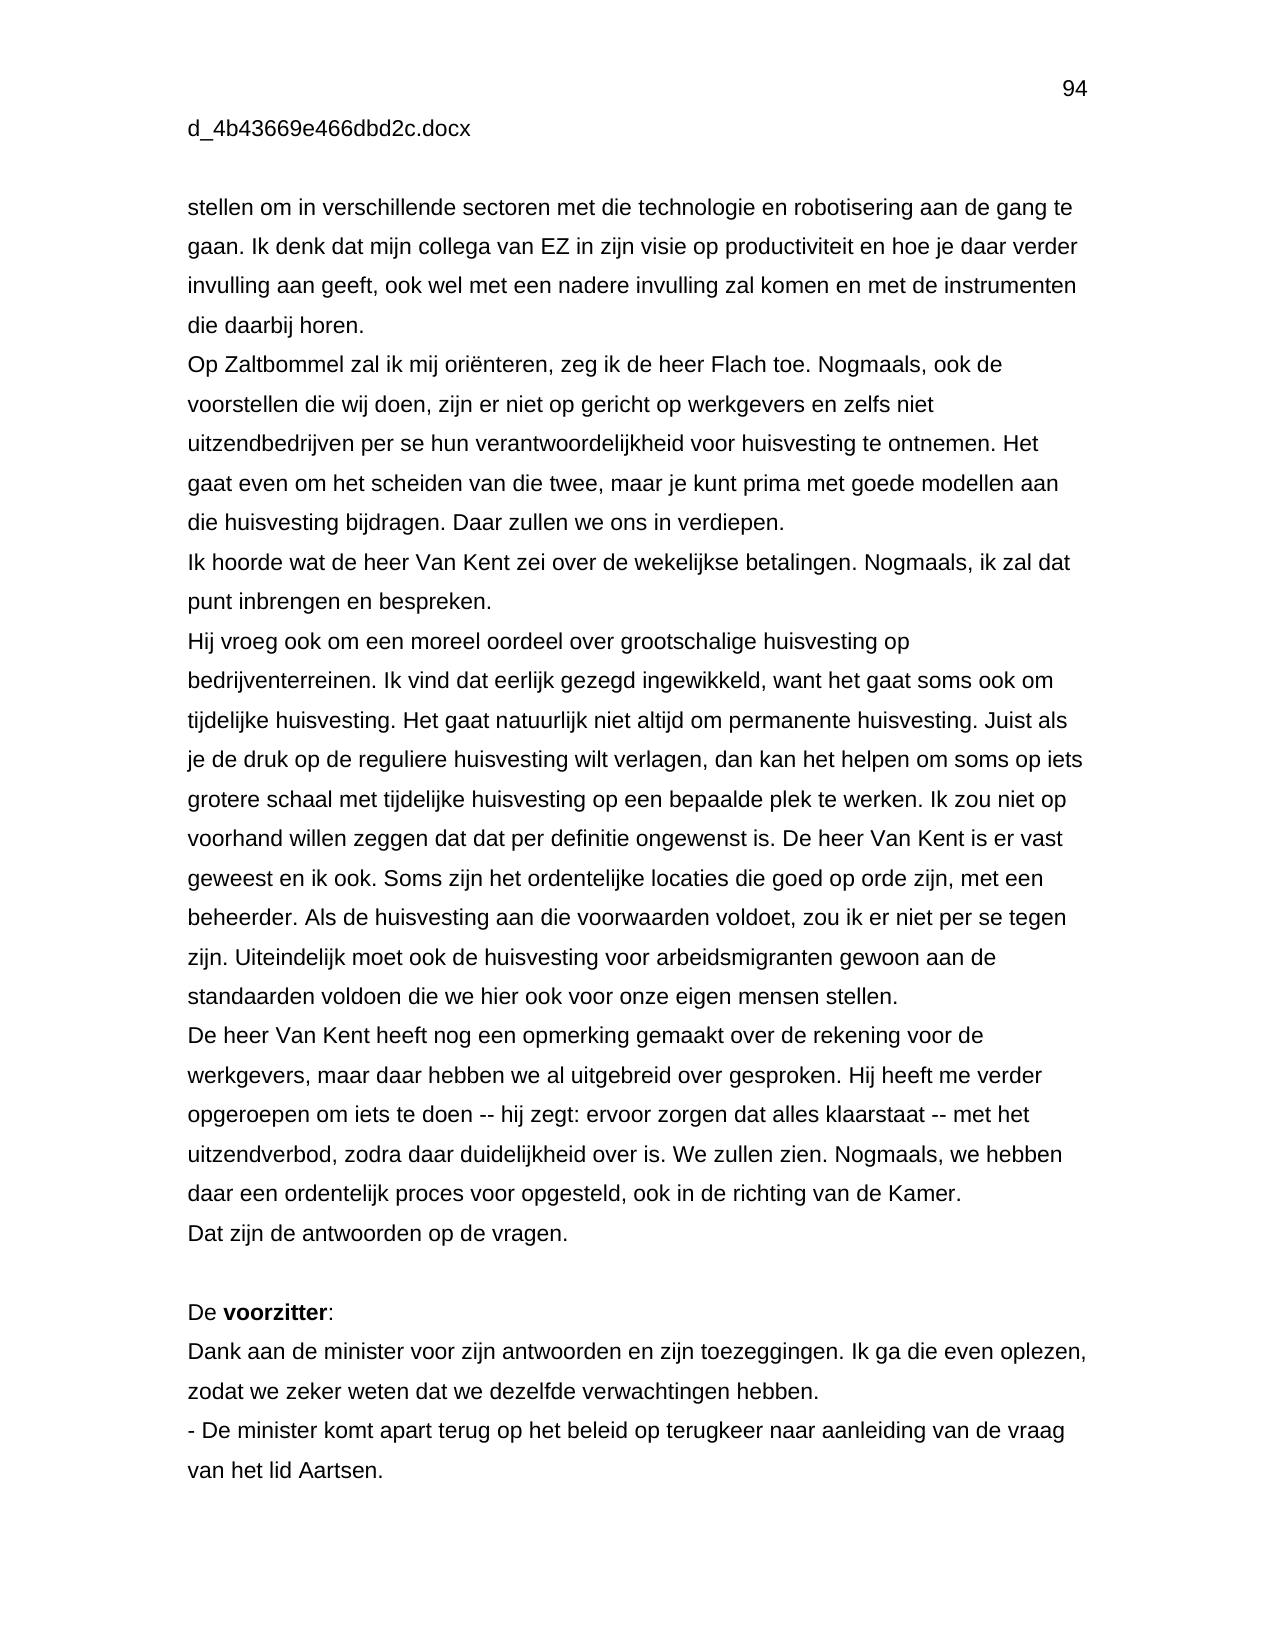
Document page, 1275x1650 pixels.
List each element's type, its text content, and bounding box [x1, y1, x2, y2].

text Hij vroeg ook om een moreel oordeel over grootschalige huisvesting op bedrijventerreinen. Ik vind dat eerlijk gezegd ingewikkeld, want het gaat soms ook om tijdelijke huisvesting. Het gaat natuurlijk niet altijd om permanente huisvesting. Juist als je de druk op de reguliere huisvesting wilt verlagen, dan kan het helpen om soms op iets grotere schaal met tijdelijke huisvesting op een bepaalde plek te werken. Ik zou niet op voorhand willen zeggen dat dat per definitie ongewenst is. De heer Van Kent is er vast geweest en ik ook. Soms zijn het ordentelijke locaties die goed op orde zijn, met een beheerder. Als de huisvesting aan die voorwaarden voldoet, zou ik er niet per se tegen zijn. Uiteindelijk moet ook de huisvesting voor arbeidsmigranten gewoon aan de standaarden voldoen die we hier ook voor onze eigen mensen stellen. [187, 628, 1087, 1009]
text Op Zaltbommel zal ik mij oriënteren, zeg ik de heer Flach toe. Nogmaals, ook de voorstellen die wij doen, zijn er niet op gericht op werkgevers en zelfs niet uitzendbedrijven per se hun verantwoordelijkheid voor huisvesting te ontnemen. Het gaat even om het scheiden van die twee, maar je kunt prima met goede modellen aan die huisvesting bijdragen. Daar zullen we ons in verdiepen. [187, 351, 1087, 536]
text Ik hoorde wat de heer Van Kent zei over de wekelijkse betalingen. Nogmaals, ik zal dat punt inbrengen en bespreken. [187, 549, 1087, 614]
text Dat zijn de antwoorden op de vragen. [187, 1220, 1087, 1246]
text De heer Van Kent heeft nog een opmerking gemaakt over de rekening voor de werkgevers, maar daar hebben we al uitgebreid over gesproken. Hij heeft me verder opgeroepen om iets te doen -- hij zegt: ervoor zorgen dat alles klaarstaat -- met het uitzendverbod, zodra daar duidelijkheid over is. We zullen zien. Nogmaals, we hebben daar een ordentelijk proces voor opgesteld, ook in de richting van de Kamer. [187, 1022, 1087, 1207]
text De voorzitter: [187, 1299, 1087, 1325]
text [187, 193, 1087, 338]
text Dank aan de minister voor zijn antwoorden en zijn toezeggingen. Ik ga die even oplezen, zodat we zeker weten dat we dezelfde verwachtingen hebben. [187, 1338, 1087, 1404]
text - De minister komt apart terug op het beleid op terugkeer naar aanleiding van de vraag van het lid Aartsen. [187, 1417, 1087, 1483]
